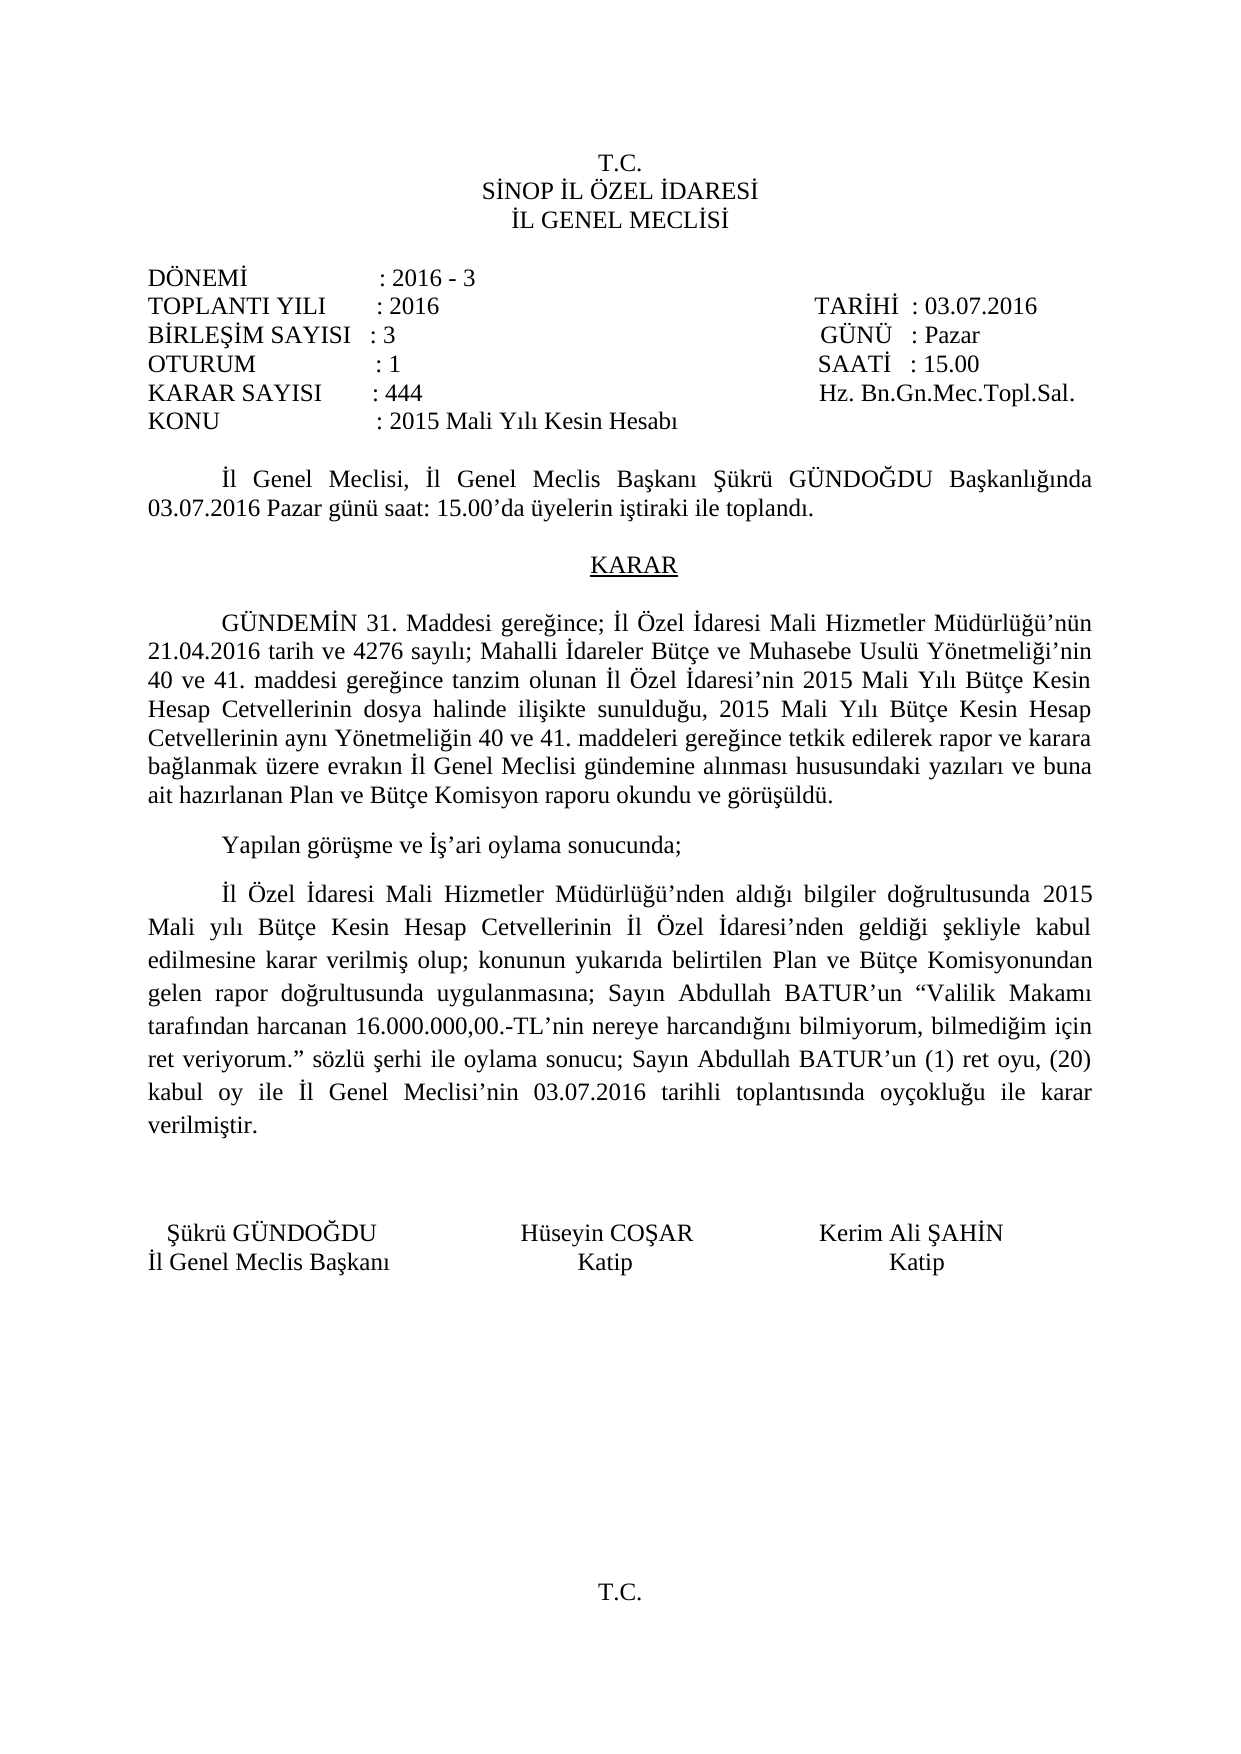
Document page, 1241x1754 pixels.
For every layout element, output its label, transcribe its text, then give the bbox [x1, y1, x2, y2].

text OTURUM : 1 SAATİ : 15.00 [148, 349, 1093, 378]
text T.C. [148, 148, 1093, 176]
text Şükrü GÜNDOĞDU Hüseyin COŞAR Kerim Ali ŞAHİN [148, 1218, 1093, 1247]
text SİNOP İL ÖZEL İDARESİ [148, 176, 1093, 205]
text İL GENEL MECLİSİ [148, 205, 1093, 234]
text KONU : 2015 Mali Yılı Kesin Hesabı [148, 406, 1093, 435]
text GÜNDEMİN 31. Maddesi gereğince; İl Özel İdaresi Mali Hizmetler Müdürlüğü’nün 21.04.2016 tarih ve 4276 sayılı; Mahalli İdareler Bütçe ve Muhasebe Usulü Yönetmeliği’nin 40 ve 41. maddesi gereğince tanzim olunan İl Özel İdaresi’nin 2015 Mali Yılı Bütçe Kesin Hesap Cetvellerinin dosya halinde ilişikte sunulduğu, 2015 Mali Yılı Bütçe Kesin Hesap Cetvellerinin aynı Yönetmeliğin 40 ve 41. maddeleri gereğince tetkik edilerek rapor ve karara bağlanmak üzere evrakın İl Genel Meclisi gündemine alınması hususundaki yazıları ve buna ait hazırlanan Plan ve Bütçe Komisyon raporu okundu ve görüşüldü. [148, 608, 1093, 809]
text Yapılan görüşme ve İş’ari oylama sonucunda; [148, 830, 1093, 858]
text T.C. [148, 1577, 1093, 1605]
text TOPLANTI YILI : 2016 TARİHİ : 03.07.2016 [148, 291, 1093, 320]
text KARAR [516, 550, 1093, 579]
text BİRLEŞİM SAYISI : 3 GÜNÜ : Pazar [148, 320, 1093, 349]
text DÖNEMİ : 2016 - 3 [148, 263, 1093, 291]
text İl Özel İdaresi Mali Hizmetler Müdürlüğü’nden aldığı bilgiler doğrultusunda 2015 Mali yılı Bütçe Kesin Hesap Cetvellerinin İl Özel İdaresi’nden geldiği şekliyle kabul edilmesine karar verilmiş olup; konunun yukarıda belirtilen Plan ve Bütçe Komisyonundan gelen rapor doğrultusunda uygulanmasına; Sayın Abdullah BATUR’un “Valilik Makamı tarafından harcanan 16.000.000,00.-TL’nin nereye harcandığını bilmiyorum, bilmediğim için ret veriyorum.” sözlü şerhi ile oylama sonucu; Sayın Abdullah BATUR’un (1) ret oyu, (20) kabul oy ile İl Genel Meclisi’nin 03.07.2016 tarihli toplantısında oyçokluğu ile karar verilmiştir. [148, 879, 1093, 1139]
text İl Genel Meclisi, İl Genel Meclis Başkanı Şükrü GÜNDOĞDU Başkanlığında 03.07.2016 Pazar günü saat: 15.00’da üyelerin iştiraki ile toplandı. [148, 464, 1093, 521]
text İl Genel Meclis Başkanı Katip Katip [148, 1247, 1093, 1276]
text KARAR SAYISI : 444 Hz. Bn.Gn.Mec.Topl.Sal. [148, 378, 1093, 406]
